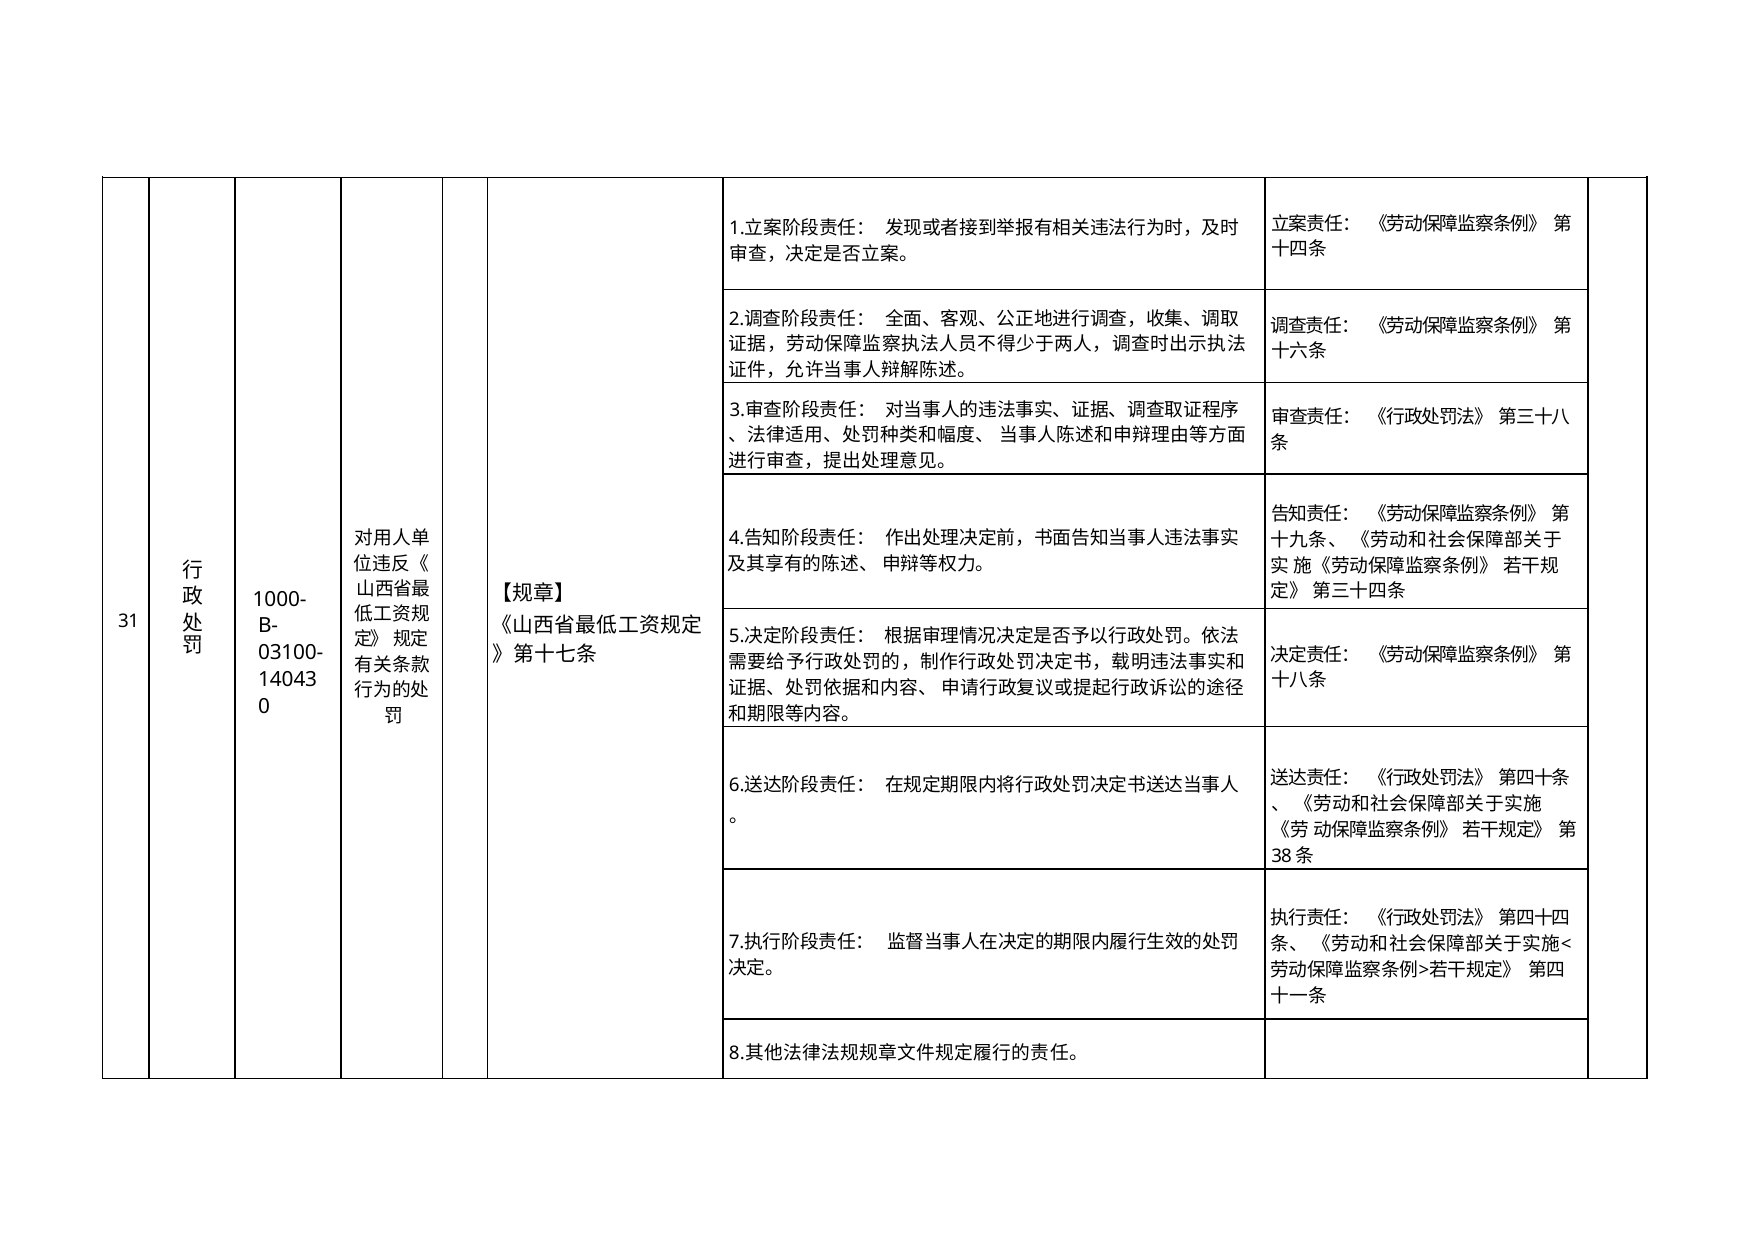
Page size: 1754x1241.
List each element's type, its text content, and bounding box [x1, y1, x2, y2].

table_cell 4.告知阶段责任： 作出处理决定前，书面告知当事人违法事实 及其享有的陈述、 申辩等权力。 [724, 475, 1264, 608]
table_header 对用人单 位违反《 山西省最 低工资规 定》 规定 有关条款 行为的处 罚 [342, 178, 442, 1077]
table_header [1589, 178, 1646, 1077]
table_cell 2.调查阶段责任： 全面、客观、公正地进行调查，收集、调取 证据，劳动保障监察执法人员不得少于两人，调查时出示执法 证件，允许当事人辩解陈述。 [724, 290, 1264, 382]
table_header 【规章】 《山西省最低工资规定 》第十七条 [488, 178, 722, 1077]
table_cell 8.其他法律法规规章文件规定履行的责任。 [724, 1020, 1264, 1077]
table_cell 审查责任： 《行政处罚法》 第三十八 条 [1266, 383, 1587, 473]
table_cell 调查责任： 《劳动保障监察条例》 第 十六条 [1266, 290, 1587, 382]
table_header 1000-B- 03100- 140430 [236, 178, 340, 1077]
table_header 立案责任： 《劳动保障监察条例》 第 十四条 [1266, 178, 1587, 289]
table_cell 6.送达阶段责任： 在规定期限内将行政处罚决定书送达当事人 。 [724, 727, 1264, 868]
table_cell 决定责任： 《劳动保障监察条例》 第 十八条 [1266, 609, 1587, 726]
table_header 31 [103, 178, 148, 1077]
table_cell 送达责任： 《行政处罚法》 第四十条 、 《劳动和社会保障部关于实施《劳 动保障监察条例》 若干规定》 第38条 [1266, 727, 1587, 868]
table_cell 执行责任： 《行政处罚法》 第四十四 条、 《劳动和社会保障部关于实施< 劳动保障监察条例>若干规定》 第四 十一条 [1266, 870, 1587, 1018]
table_cell [1266, 1020, 1587, 1077]
table_header 行 政 处罚 [150, 178, 234, 1077]
table_header [443, 178, 487, 1077]
table_cell 3.审查阶段责任： 对当事人的违法事实、证据、调查取证程序 、法律适用、处罚种类和幅度、 当事人陈述和申辩理由等方面 进行审查，提出处理意见。 [724, 383, 1264, 473]
table_cell 7.执行阶段责任： 监督当事人在决定的期限内履行生效的处罚 决定。 [724, 870, 1264, 1018]
table_header 1.立案阶段责任： 发现或者接到举报有相关违法行为时，及时 审查，决定是否立案。 [724, 178, 1264, 289]
table_cell 5.决定阶段责任： 根据审理情况决定是否予以行政处罚。依法 需要给予行政处罚的，制作行政处罚决定书，载明违法事实和 证据、处罚依据和内容、 申请行政复议或提起行政诉讼的途径 和期限等内容。 [724, 609, 1264, 726]
table_cell 告知责任： 《劳动保障监察条例》 第 十九条、 《劳动和社会保障部关于实 施《劳动保障监察条例》 若干规定》 第三十四条 [1266, 475, 1587, 608]
